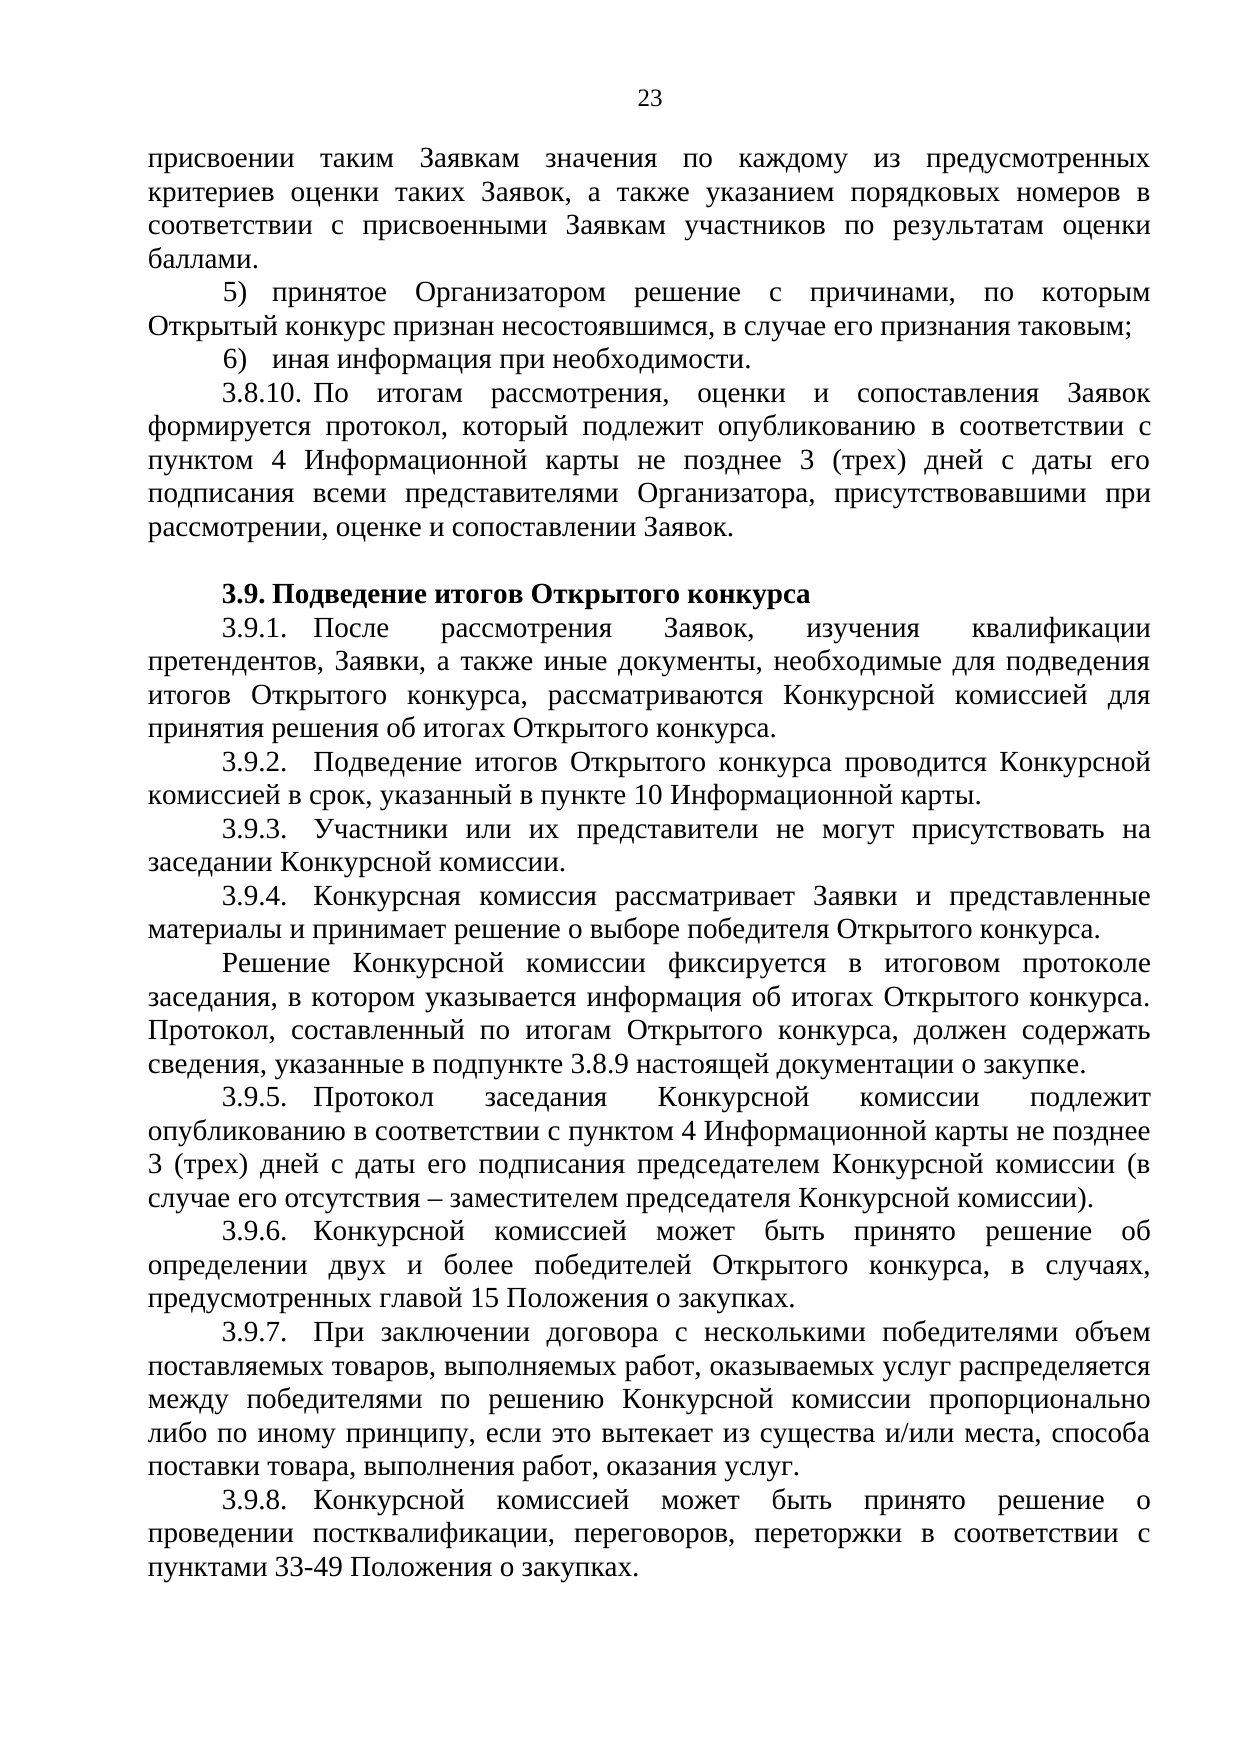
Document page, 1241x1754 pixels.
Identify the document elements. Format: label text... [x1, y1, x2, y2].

list Конкурсной комиссией может быть принято решение об определении двух и более победителей Открытого конкурса, в случаях, предусмотренных главой 15 Положения о закупках. [148, 1213, 1152, 1314]
text Решение Конкурсной комиссии фиксируется в итоговом протоколе заседания, в котором указывается информация об итогах Открытого конкурса. Протокол, составленный по итогам Открытого конкурса, должен содержать сведения, указанные в подпункте 3.8.9 настоящей документации о закупке. [148, 945, 1152, 1079]
list После рассмотрения Заявок, изучения квалификации претендентов, Заявки, а также иные документы, необходимые для подведения итогов Открытого конкурса, рассматриваются Конкурсной комиссией для принятия решения об итогах Открытого конкурса. [148, 610, 1152, 744]
list принятое Организатором решение с причинами, по которым Открытый конкурс признан несостоявшимся, в случае его признания таковым; [148, 274, 1152, 341]
list Подведение итогов Открытого конкурса проводится Конкурсной комиссией в срок, указанный в пункте 10 Информационной карты. [148, 744, 1152, 811]
list Протокол заседания Конкурсной комиссии подлежит опубликованию в соответствии с пунктом 4 Информационной карты не позднее 3 (трех) дней с даты его подписания председателем Конкурсной комиссии (в случае его отсутствия – заместителем председателя Конкурсной комиссии). [148, 1079, 1152, 1213]
list При заключении договора с несколькими победителями объем поставляемых товаров, выполняемых работ, оказываемых услуг распределяется между победителями по решению Конкурсной комиссии пропорционально либо по иному принципу, если это вытекает из существа и/или места, способа поставки товара, выполнения работ, оказания услуг. [148, 1314, 1152, 1482]
list иная информация при необходимости. [148, 341, 1152, 375]
list По итогам рассмотрения, оценки и сопоставления Заявок формируется протокол, который подлежит опубликованию в соответствии с пунктом 4 Информационной карты не позднее 3 (трех) дней с даты его подписания всеми представителями Организатора, присутствовавшими при рассмотрении, оценке и сопоставлении Заявок. [148, 375, 1152, 543]
list Конкурсная комиссия рассматривает Заявки и представленные материалы и принимает решение о выборе победителя Открытого конкурса. [148, 878, 1152, 945]
list Подведение итогов Открытого конкурса [148, 576, 1152, 610]
list Конкурсной комиссией может быть принято решение о проведении постквалификации, переговоров, переторжки в соответствии с пунктами 33-49 Положения о закупках. [148, 1482, 1152, 1582]
list Участники или их представители не могут присутствовать на заседании Конкурсной комиссии. [148, 811, 1152, 878]
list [148, 140, 1152, 274]
